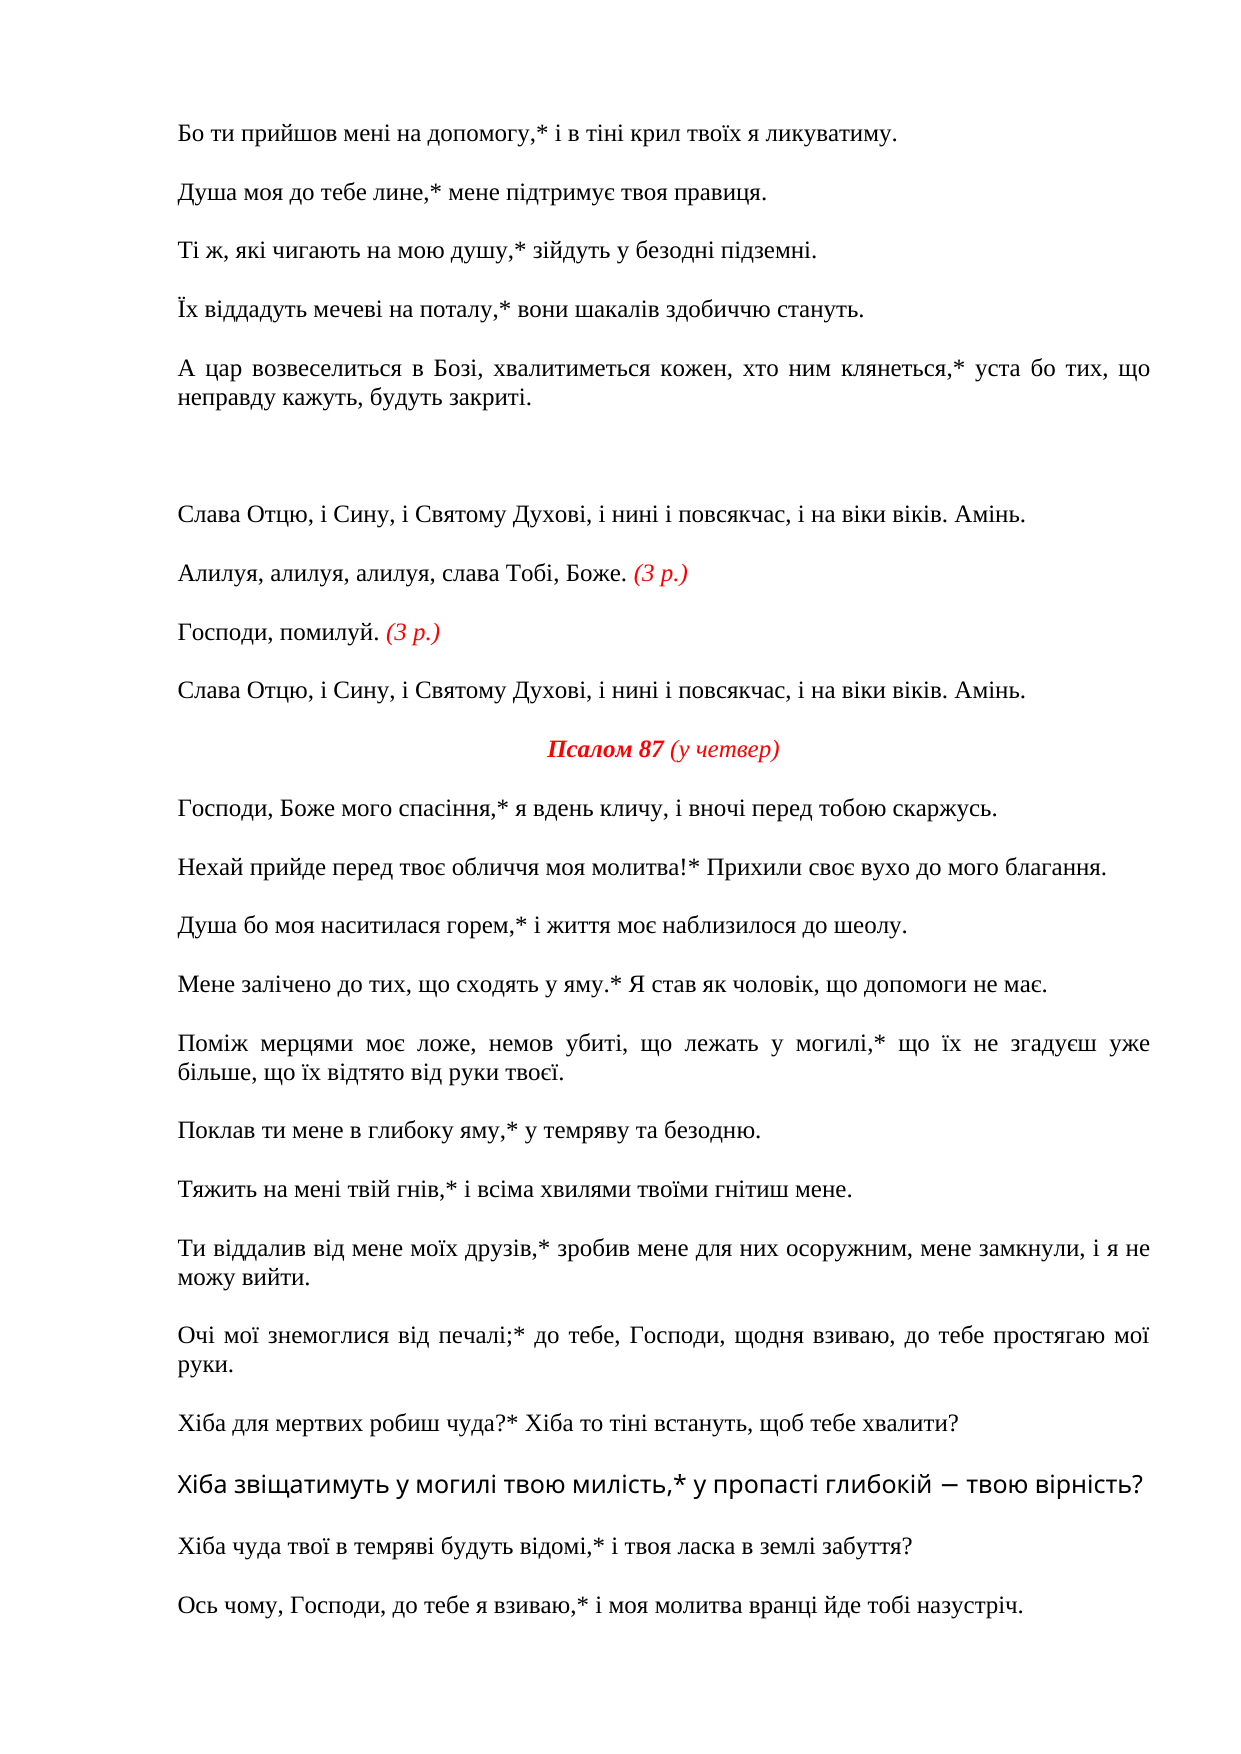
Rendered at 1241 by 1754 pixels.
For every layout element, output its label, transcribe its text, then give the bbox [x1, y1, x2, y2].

text Господи, помилуй. (3 р.) [177, 617, 1152, 646]
text Душа бо моя наситилася горем,* і життя моє наблизилося до шеолу. [177, 911, 1152, 939]
text Тяжить на мені твій гнів,* і всіма хвилями твоїми гнітиш мене. [177, 1174, 1152, 1203]
text Ти віддалив від мене моїх друзів,* зробив мене для них осоружним, мене замкнули, і я не можу вийти. [177, 1233, 1152, 1291]
text Поміж мерцями моє ложе, немов убиті, що лежать у могилі,* що їх не згадуєш уже більше, що їх відтято від руки твоєї. [177, 1028, 1152, 1086]
text Душа моя до тебе лине,* мене підтримує твоя правиця. [177, 177, 1152, 206]
text Хіба для мертвих робиш чуда?* Хіба то тіні встануть, щоб тебе хвалити? [177, 1408, 1152, 1437]
text Слава Отцю, і Сину, і Святому Духові, і нині і повсякчас, і на віки віків. Амінь. [177, 499, 1152, 528]
text Хіба чуда твої в темряві будуть відомі,* і твоя ласка в землі забуття? [177, 1531, 1152, 1560]
text Алилуя, алилуя, алилуя, слава Тобі, Боже. (3 р.) [177, 558, 1152, 587]
text А цар возвеселиться в Бозі, хвалитиметься кожен, хто ним клянеться,* уста бо тих, що неправду кажуть, будуть закриті. [177, 353, 1152, 411]
text Мене залічено до тих, що сходять у яму.* Я став як чоловік, що допомоги не має. [177, 969, 1152, 998]
text Нехай прийде перед твоє обличчя моя молитва!* Прихили своє вухо до мого благання. [177, 852, 1152, 881]
text Їх віддадуть мечеві на поталу,* вони шакалів здобиччю стануть. [177, 294, 1152, 323]
text Псалом 87 (у четвер) [177, 734, 1152, 763]
text Слава Отцю, і Сину, і Святому Духові, і нині і повсякчас, і на віки віків. Амінь. [177, 676, 1152, 704]
text Господи, Боже мого спасіння,* я вдень кличу, і вночі перед тобою скаржусь. [177, 793, 1152, 822]
text Очі мої знемоглися від печалі;* до тебе, Господи, щодня взиваю, до тебе простягаю мої руки. [177, 1321, 1152, 1378]
text Поклав ти мене в глибоку яму,* у темряву та безодню. [177, 1116, 1152, 1144]
text Ті ж, які чигають на мою душу,* зійдуть у безодні підземні. [177, 236, 1152, 264]
text Бо ти прийшов мені на допомогу,* і в тіні крил твоїх я ликуватиму. [177, 118, 1152, 147]
text Ось чому, Господи, до тебе я взиваю,* і моя молитва вранці йде тобі назустріч. [177, 1590, 1152, 1618]
